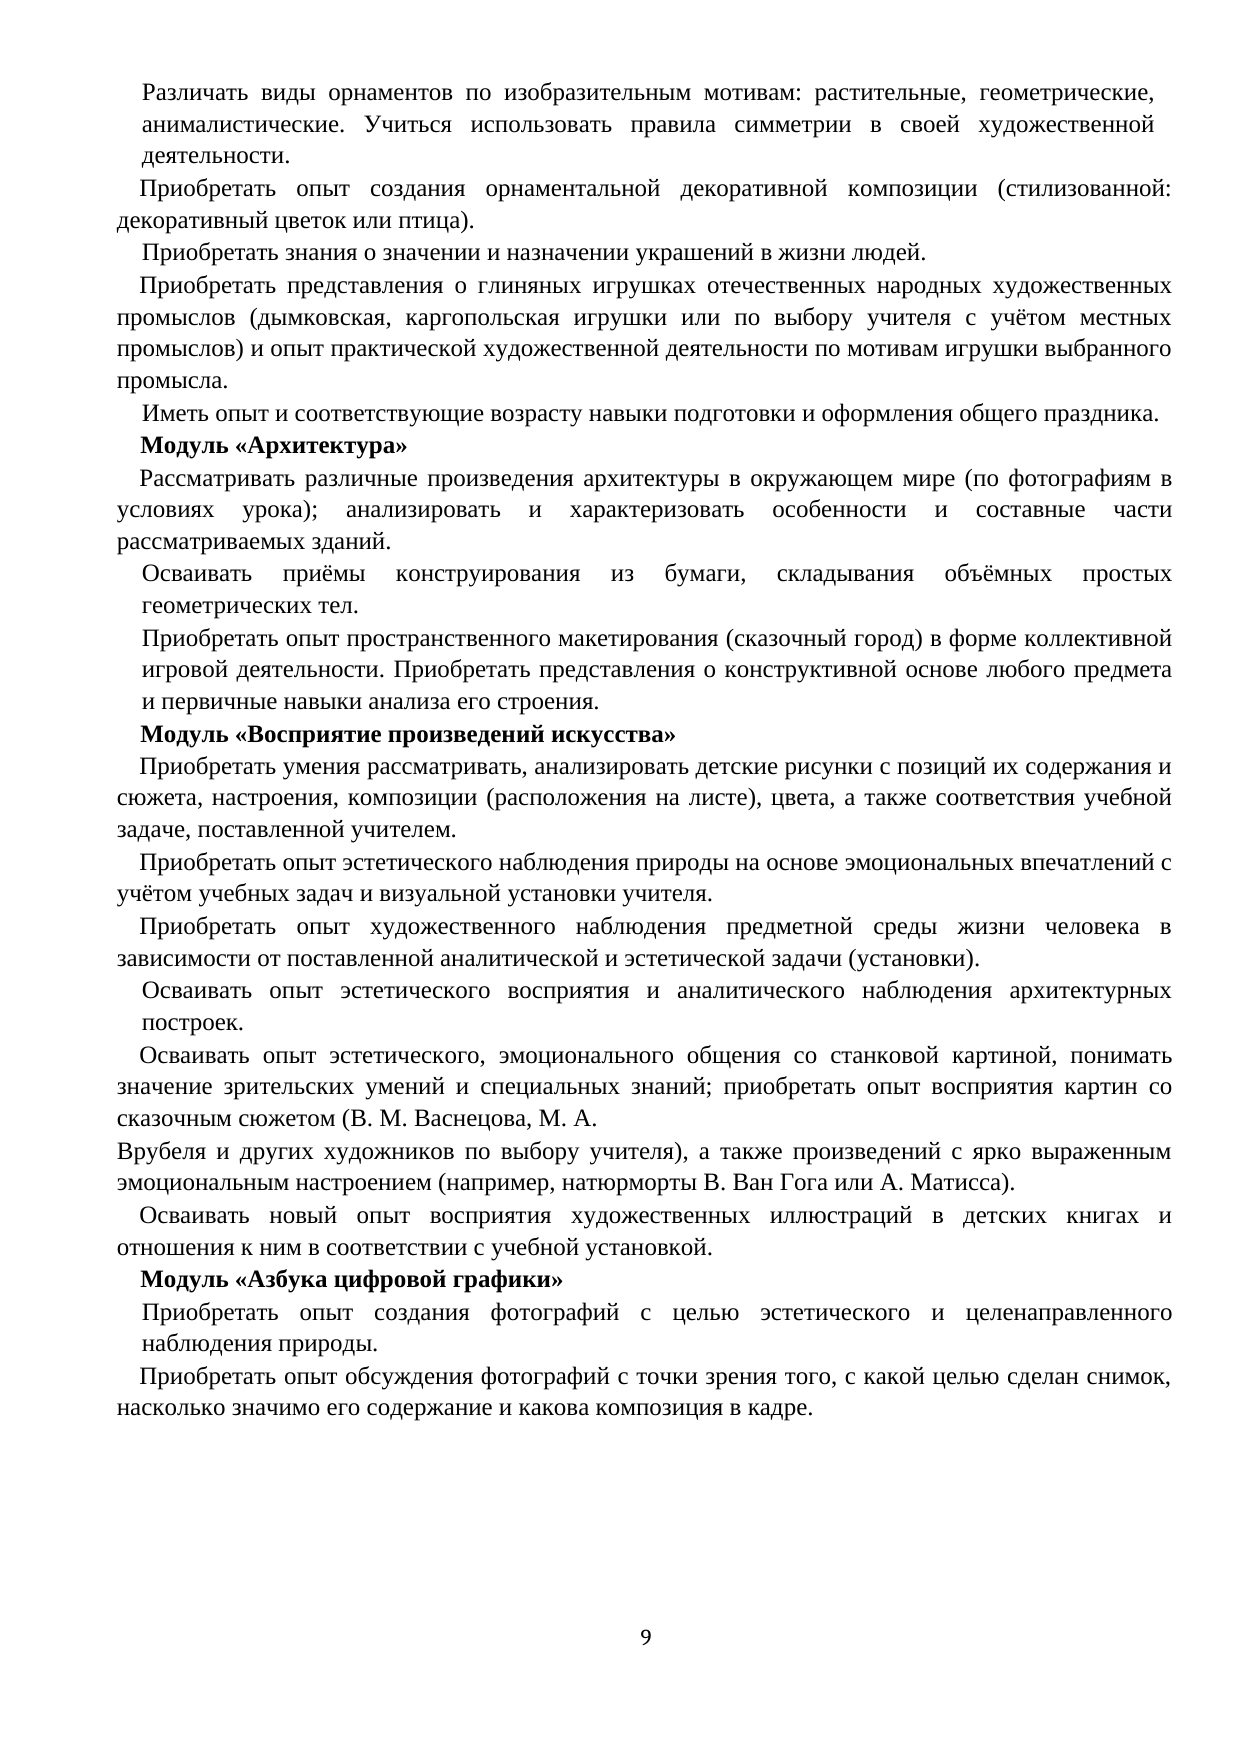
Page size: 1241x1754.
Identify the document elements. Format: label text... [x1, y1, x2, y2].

text Приобретать знания о значении и назначении украшений в жизни людей. [142, 237, 1173, 266]
text Рассматривать различные произведения архитектуры в окружающем мире (по фотографиям в условиях урока); анализировать и характеризовать особенности и составные части рассматриваемых зданий. [117, 463, 1173, 554]
text Приобретать опыт эстетического наблюдения природы на основе эмоциональных впечатлений с учётом учебных задач и визуальной установки учителя. [117, 847, 1173, 907]
text Приобретать умения рассматривать, анализировать детские рисунки с позиций их содержания и сюжета, настроения, композиции (расположения на листе), цвета, а также соответствия учебной задаче, поставленной учителем. [117, 751, 1173, 843]
text Иметь опыт и соответствующие возрасту навыки подготовки и оформления общего праздника. [142, 398, 1173, 427]
text Осваивать приёмы конструирования из бумаги, складывания объёмных простых геометрических тел. [142, 558, 1173, 619]
text Осваивать опыт эстетического восприятия и аналитического наблюдения архитектурных построек. [142, 976, 1173, 1036]
text Осваивать опыт эстетического, эмоционального общения со станковой картиной, понимать значение зрительских умений и специальных знаний; приобретать опыт восприятия картин со сказочным сюжетом (В. М. Васнецова, М. А. [117, 1040, 1173, 1132]
text Приобретать опыт пространственного макетирования (сказочный город) в форме коллективной игровой деятельности. Приобретать представления о конструктивной основе любого предмета и первичные навыки анализа его строения. [142, 623, 1173, 715]
text Осваивать новый опыт восприятия художественных иллюстраций в детских книгах и отношения к ним в соответствии с учебной установкой. [117, 1200, 1173, 1261]
text Врубеля и других художников по выбору учителя), а также произведений с ярко выраженным эмоциональным настроением (например, натюрморты В. Ван Гога или А. Матисса). [117, 1136, 1173, 1196]
text Приобретать опыт создания фотографий с целью эстетического и целенаправленного наблюдения природы. [142, 1297, 1173, 1357]
text Приобретать опыт обсуждения фотографий с точки зрения того, с какой целью сделан снимок, насколько значимо его содержание и какова композиция в кадре. [117, 1361, 1173, 1421]
text Приобретать опыт художественного наблюдения предметной среды жизни человека в зависимости от поставленной аналитической и эстетической задачи (установки). [117, 911, 1173, 971]
subtitle Модуль «Восприятие произведений искусства» [140, 719, 1174, 748]
subtitle Модуль «Архитектура» [140, 431, 1174, 459]
subtitle Модуль «Азбука цифровой графики» [140, 1264, 1174, 1293]
text Различать виды орнаментов по изобразительным мотивам: растительные, геометрические, анималистические. Учиться использовать правила симметрии в своей художественной деятельности. [142, 77, 1156, 169]
text Приобретать опыт создания орнаментальной декоративной композиции (стилизованной: декоративный цветок или птица). [117, 173, 1173, 233]
text Приобретать представления о глиняных игрушках отечественных народных художественных промыслов (дымковская, каргопольская игрушки или по выбору учителя с учётом местных промыслов) и опыт практической художественной деятельности по мотивам игрушки выбранного промысла. [117, 270, 1173, 394]
